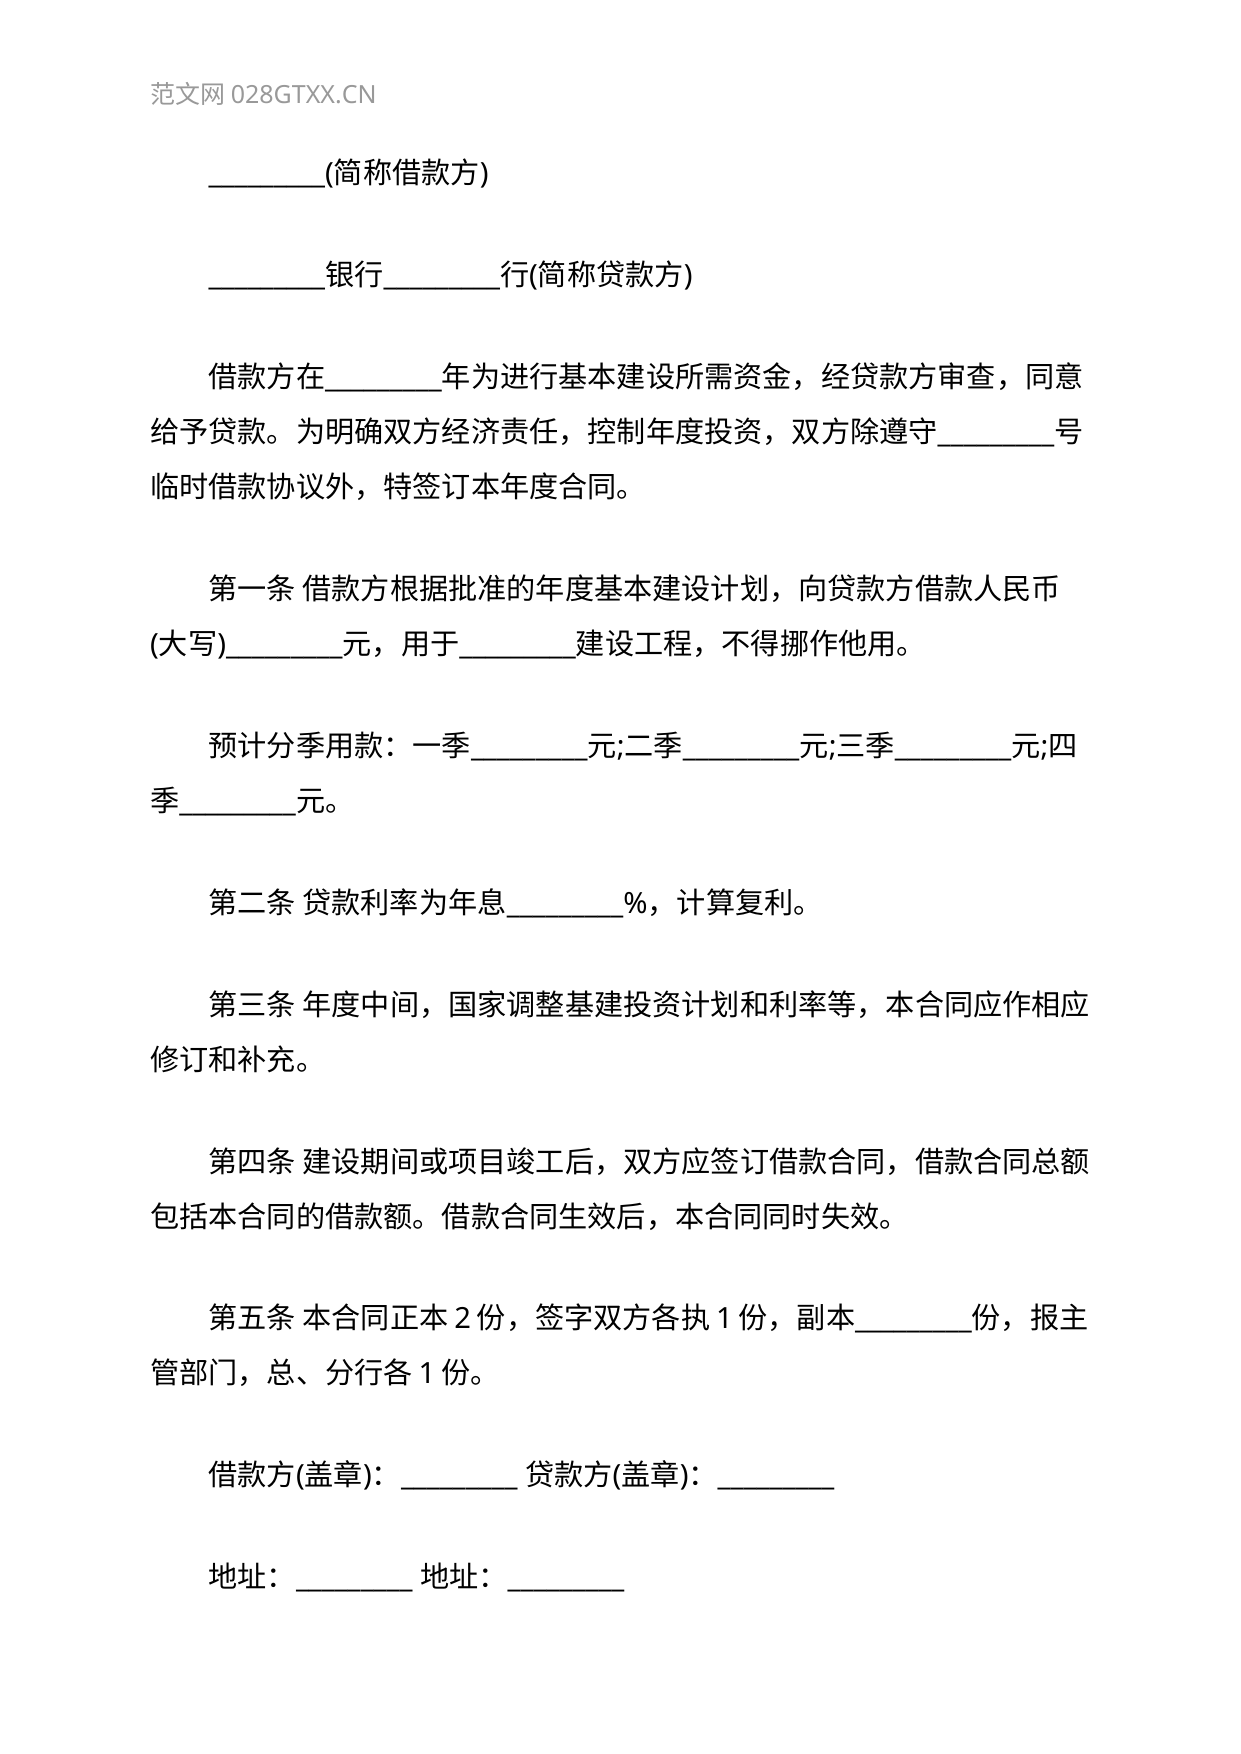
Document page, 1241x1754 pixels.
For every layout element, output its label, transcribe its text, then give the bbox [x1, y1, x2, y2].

text 地址：_________ 地址：_________ [150, 1554, 1090, 1596]
text 借款方在_________年为进行基本建设所需资金，经贷款方审查，同意给予贷款。为明确双方经济责任，控制年度投资，双方除遵守_________号临时借款协议外，特签订本年度合同。 [150, 354, 1090, 506]
text 预计分季用款：一季_________元;二季_________元;三季_________元;四季_________元。 [150, 723, 1090, 820]
text _________银行_________行(简称贷款方) [150, 252, 1090, 294]
text 第二条 贷款利率为年息_________%，计算复利。 [150, 879, 1090, 922]
text 借款方(盖章)：_________ 贷款方(盖章)：_________ [150, 1452, 1090, 1494]
text _________(简称借款方) [150, 150, 1090, 192]
text 第五条 本合同正本2份，签字双方各执1份，副本_________份，报主管部门，总、分行各1份。 [150, 1295, 1090, 1392]
text 第三条 年度中间，国家调整基建投资计划和利率等，本合同应作相应修订和补充。 [150, 982, 1090, 1079]
text 第四条 建设期间或项目竣工后，双方应签订借款合同，借款合同总额包括本合同的借款额。借款合同生效后，本合同同时失效。 [150, 1138, 1090, 1235]
text 第一条 借款方根据批准的年度基本建设计划，向贷款方借款人民币(大写)_________元，用于_________建设工程，不得挪作他用。 [150, 566, 1090, 663]
